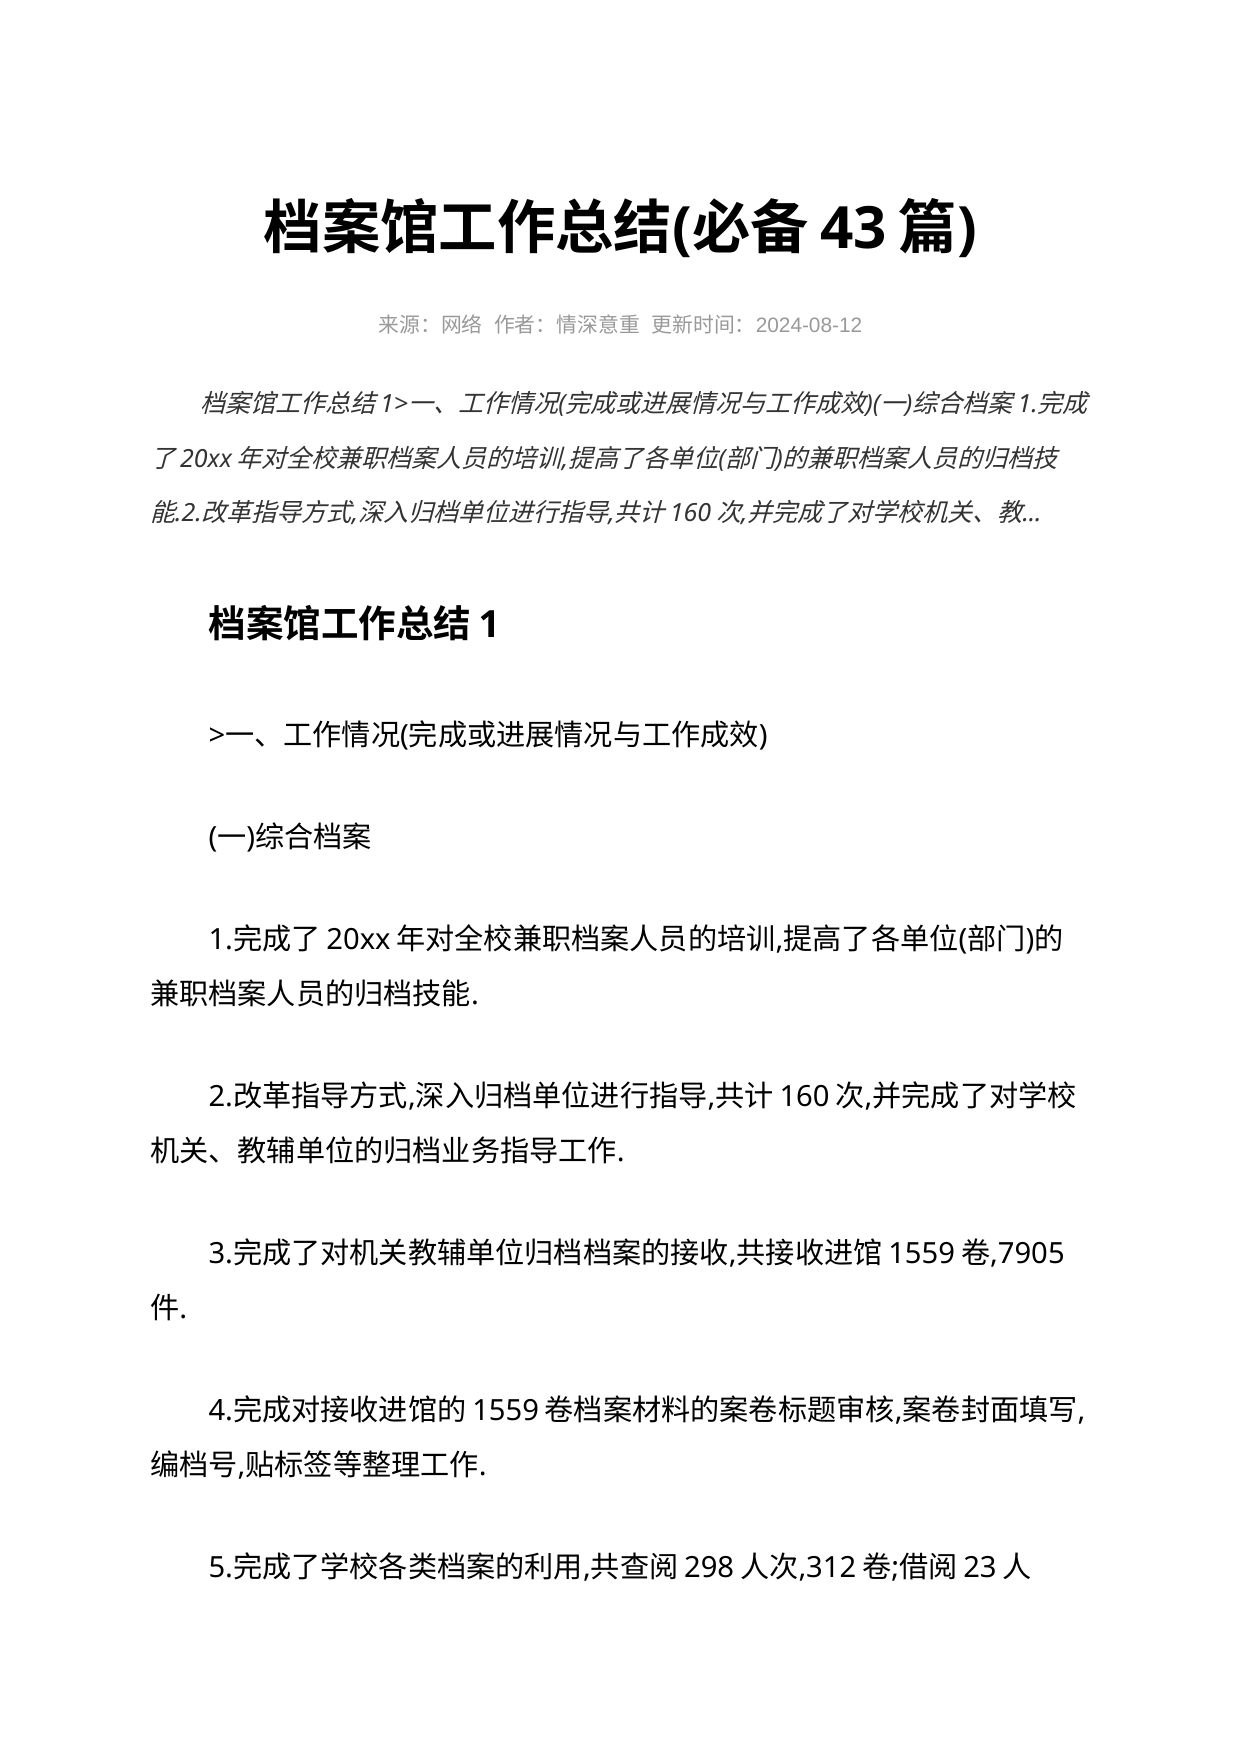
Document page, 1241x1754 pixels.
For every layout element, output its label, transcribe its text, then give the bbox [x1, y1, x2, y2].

text 2.改革指导方式,深入归档单位进行指导,共计160次,并完成了对学校机关、教辅单位的归档业务指导工作. [150, 1072, 1090, 1170]
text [150, 1543, 1090, 1586]
text 3.完成了对机关教辅单位归档档案的接收,共接收进馆1559卷,7905件. [150, 1229, 1090, 1327]
text 来源：网络 作者：情深意重 更新时间：2024-08-12 [150, 313, 1090, 337]
text 档案馆工作总结1 [150, 594, 1090, 648]
text 档案馆工作总结1>一、工作情况(完成或进展情况与工作成效)(一)综合档案1.完成了20xx年对全校兼职档案人员的培训,提高了各单位(部门)的兼职档案人员的归档技能.2.改革指导方式,深入归档单位进行指导,共计160次,并完成了对学校机关、教... [150, 384, 1090, 529]
subtitle 档案馆工作总结(必备43篇) [150, 181, 1090, 266]
text (一)综合档案 [150, 813, 1090, 856]
text 4.完成对接收进馆的1559卷档案材料的案卷标题审核,案卷封面填写,编档号,贴标签等整理工作. [150, 1386, 1090, 1484]
text >一、工作情况(完成或进展情况与工作成效) [150, 711, 1090, 754]
text 1.完成了20xx年对全校兼职档案人员的培训,提高了各单位(部门)的兼职档案人员的归档技能. [150, 915, 1090, 1013]
